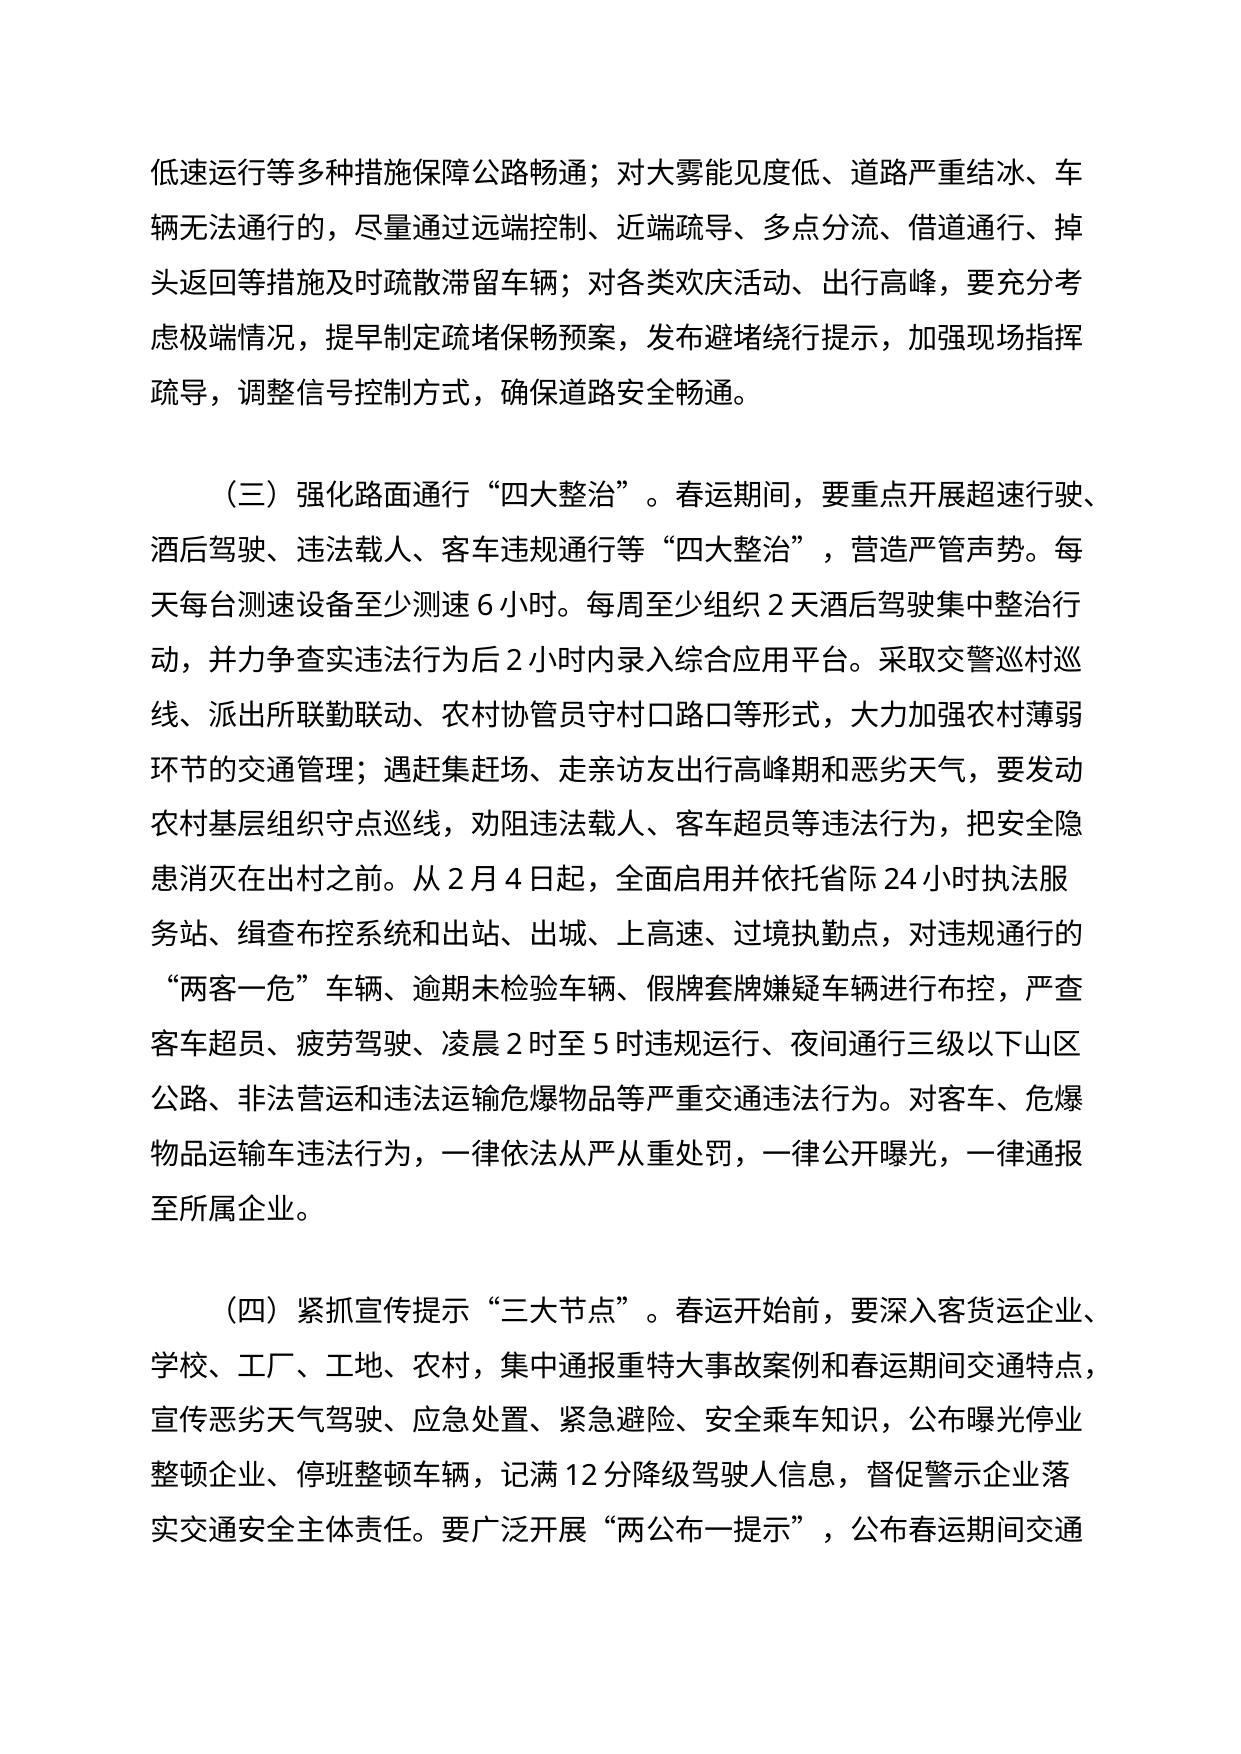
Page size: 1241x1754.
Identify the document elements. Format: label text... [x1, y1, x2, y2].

text （三）强化路面通行“四大整治”。春运期间，要重点开展超速行驶、酒后驾驶、违法载人、客车违规通行等“四大整治”，营造严管声势。每天每台测速设备至少测速6小时。每周至少组织2天酒后驾驶集中整治行动，并力争查实违法行为后2小时内录入综合应用平台。采取交警巡村巡线、派出所联勤联动、农村协管员守村口路口等形式，大力加强农村薄弱环节的交通管理；遇赶集赶场、走亲访友出行高峰期和恶劣天气，要发动农村基层组织守点巡线，劝阻违法载人、客车超员等违法行为，把安全隐患消灭在出村之前。从2月4日起，全面启用并依托省际24小时执法服务站、缉查布控系统和出站、出城、上高速、过境执勤点，对违规通行的“两客一危”车辆、逾期未检验车辆、假牌套牌嫌疑车辆进行布控，严查客车超员、疲劳驾驶、凌晨2时至5时违规运行、夜间通行三级以下山区公路、非法营运和违法运输危爆物品等严重交通违法行为。对客车、危爆物品运输车违法行为，一律依法从严从重处罚，一律公开曝光，一律通报至所属企业。 [150, 471, 1090, 1228]
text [150, 150, 1090, 412]
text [150, 1287, 1090, 1549]
